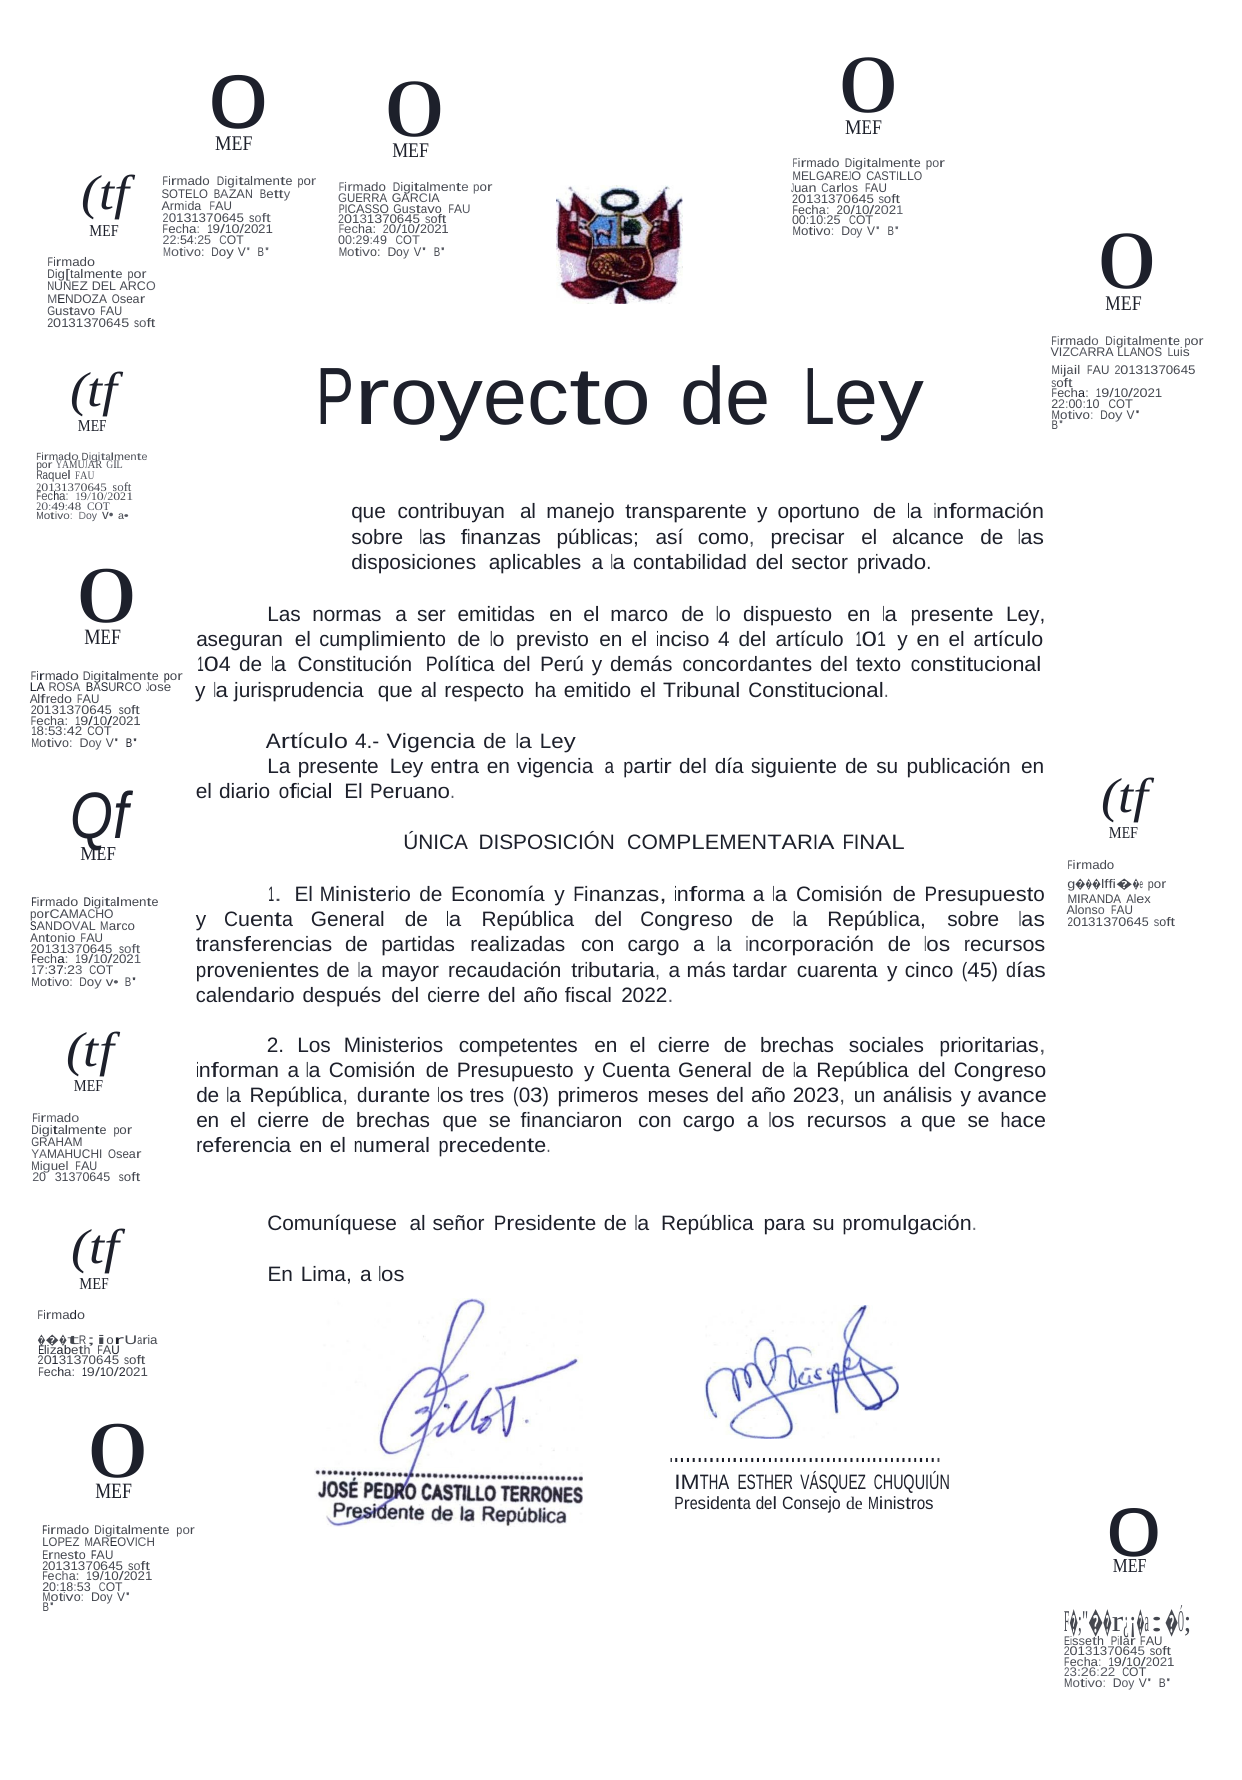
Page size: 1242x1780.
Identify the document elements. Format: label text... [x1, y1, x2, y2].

text MEF [76, 849, 119, 865]
text Proyecto de Ley [316, 360, 1043, 442]
text MEF [76, 1274, 112, 1293]
text Mijail FAU 20131370645 soft [1051, 364, 1197, 389]
text 1. El Ministerio de Economía y Finanzas, informa a la Comisión de Presupuesto y Cuenta General de la República del Congreso de la República, sobre las transferencias de partidas realizadas con cargo a la incorporación de los recursos provenientes de la mayor recaudación tributaria, a más tardar cuarenta y cinco (45) días calendario después del cierre del año fiscal 2022. [196, 882, 1046, 1007]
text MEF [80, 624, 125, 649]
text Motivo: Doy v• B' [31, 976, 194, 989]
text 00:10:25 COT Motivo: Doy V' B' [792, 216, 900, 237]
text 2. Los Ministerios competentes en el cierre de brechas sociales prioritarias, informan a la Comisión de Presupuesto y Cuenta General de la República del Congreso de la República, durante los tres (03) primeros meses del año 2023, un análisis y avance en el cierre de brechas que se financiaron con cargo a los recursos a que se hace referencia en el numeral precedente. [196, 1033, 1047, 1157]
text MEF [70, 1077, 106, 1095]
picture [556, 185, 683, 304]
text F�;"��r¿¡�a:�Ó; [1064, 1587, 1214, 1637]
text (tf [68, 1218, 127, 1274]
text que contribuyan al manejo transparente y oportuno de la información sobre las finanzas públicas; así como, precisar el alcance de las disposiciones aplicables a la contabilidad del sector privado. [351, 499, 1044, 574]
text 104 de la Constitución Política del Perú y demás concordantes del texto constitucional y la jurisprudencia que al respecto ha emitido el Tribunal Constitucional. [195, 652, 1044, 702]
text (tf [62, 1020, 122, 1077]
text 23:26:22 COT Motivo: Doy V' B' [1064, 1668, 1171, 1689]
text Las normas a ser emitidas en el marco de lo dispuesto en la presente Ley, aseguran el cumplimiento de lo previsto en el inciso 4 del artículo 101 y en el artículo [196, 602, 1045, 651]
text (tf [66, 360, 126, 417]
text MEF [91, 1478, 136, 1503]
text Firmado Digitalmente por LOPEZ MAREOVICH Ernesto FAU [42, 1524, 194, 1562]
picture [704, 1305, 899, 1430]
text Artículo 4.- Vigencia de la Ley [266, 729, 1043, 753]
text MEF [86, 221, 122, 240]
text ÚNICA DISPOSICIÓN COMPLEMENTARIA FINAL [403, 830, 1043, 854]
text La presente Ley entra en vigencia a partir del día siguiente de su publicación en el diario oficial El Peruano. [196, 754, 1044, 803]
text Firmado Digitalmente por LA ROSA BASURCO Jose Alfredo FAU [29, 670, 185, 706]
text (tf [78, 164, 137, 220]
text 20:18:53 COT Motivo: Doy V' B' [42, 1583, 149, 1614]
text Motivo: Doy V' B' [163, 246, 315, 259]
text Motivo: Doy V' B' [338, 246, 682, 259]
text Firmado Digitalmente por [338, 181, 682, 194]
text 0 [1099, 1493, 1169, 1563]
text Firmado Digitalmente por SOTELO BAZAN Betty Armida FAU [161, 176, 318, 213]
text Firmado Dig[talmente por NUNEZ DEL ARCO MENDOZA Osear Gustavo FAU [47, 257, 156, 318]
text MELGAREJO CASTILLO Juan Carlos FAU [791, 170, 925, 195]
text MEF [74, 417, 110, 435]
text ���tR;iorUaria [37, 1325, 194, 1346]
text Firmado Digitalmente por YAMUJAR GIL Raquel FAU [36, 453, 149, 482]
text ............................................... IMTHA ESTHER VÁSQUEZ CHUQUIÚN Presidenta del Consejo de Ministros [669, 1430, 950, 1513]
text Firmado g���lffi��e por [1067, 855, 1170, 892]
text Motivo: Doy V' B' [31, 737, 194, 750]
text Firmado Digitalmente por GRAHAM YAMAHUCHI Osear Miguel FAU [31, 1113, 144, 1173]
text MEF [211, 131, 256, 155]
text (tf [1097, 767, 1157, 823]
text 22:00:10 COT Motivo: Doy V' B' [1051, 401, 1159, 432]
text MEF [1101, 291, 1145, 315]
text Comuníquese al señor Presidente de la República para su promulgación. En Lima, a los [267, 1211, 980, 1285]
text GUERRA GARCIA PICASSO Gustavo FAU [338, 194, 471, 215]
picture [314, 1298, 583, 1527]
text MEF [1105, 823, 1142, 842]
text Qf [66, 778, 139, 849]
text MEF [388, 138, 432, 162]
text MEF [841, 114, 886, 139]
text Firmado Digitalmente porCAMACHO SANDOVAL Marco Antonio FAU [30, 897, 161, 945]
text Firmado [37, 1308, 194, 1322]
text MEF [1109, 1563, 1150, 1576]
